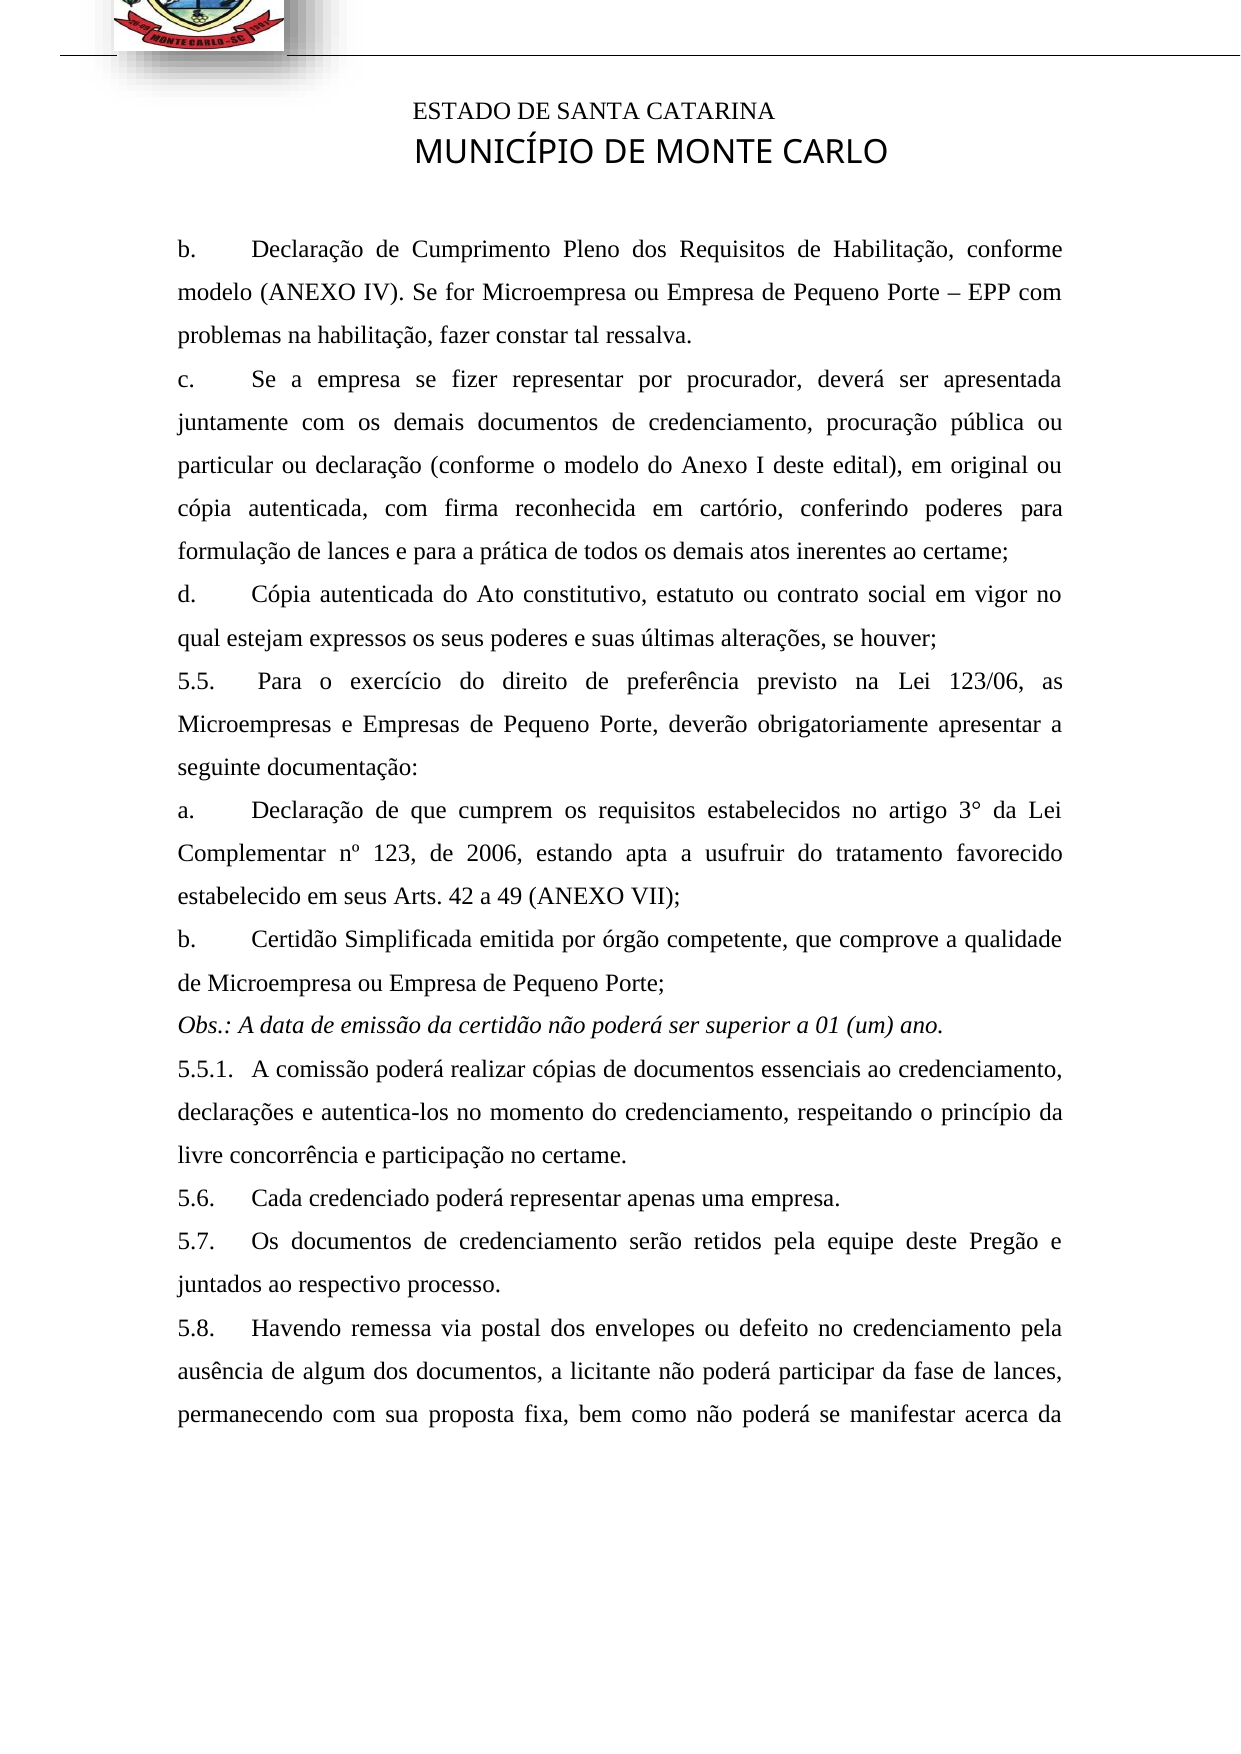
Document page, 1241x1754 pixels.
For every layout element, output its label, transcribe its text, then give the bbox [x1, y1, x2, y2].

picture [71, 0, 372, 115]
list Havendo remessa via postal dos envelopes ou defeito no credenciamento pela ausência de algum dos documentos, a licitante não poderá participar da fase de lances, permanecendo com sua proposta fixa, bem como não poderá se manifestar acerca da [177, 1313, 1063, 1428]
list Para o exercício do direito de preferência previsto na Lei 123/06, as Microempresas e Empresas de Pequeno Porte, deverão obrigatoriamente apresentar a seguinte documentação: [177, 666, 1063, 781]
list Cada credenciado poderá representar apenas uma empresa. [177, 1183, 1182, 1212]
text Obs.: A data de emissão da certidão não poderá ser superior a 01 (um) ano. [177, 1011, 1182, 1039]
list Os documentos de credenciamento serão retidos pela equipe deste Pregão e juntados ao respectivo processo. [177, 1226, 1063, 1298]
list A comissão poderá realizar cópias de documentos essenciais ao credenciamento, declarações e autentica-los no momento do credenciamento, respeitando o princípio da livre concorrência e participação no certame. [177, 1054, 1063, 1169]
list Cópia autenticada do Ato constitutivo, estatuto ou contrato social em vigor no qual estejam expressos os seus poderes e suas últimas alterações, se houver; [177, 579, 1063, 651]
list Declaração de Cumprimento Pleno dos Requisitos de Habilitação, conforme modelo (ANEXO IV). Se for Microempresa ou Empresa de Pequeno Porte – EPP com problemas na habilitação, fazer constar tal ressalva. [177, 234, 1063, 349]
list Certidão Simplificada emitida por órgão competente, que comprove a qualidade de Microempresa ou Empresa de Pequeno Porte; [177, 924, 1063, 997]
list Se a empresa se fizer representar por procurador, deverá ser apresentada juntamente com os demais documentos de credenciamento, procuração pública ou particular ou declaração (conforme o modelo do Anexo I deste edital), em original ou cópia autenticada, com firma reconhecida em cartório, conferindo poderes para formulação de lances e para a prática de todos os demais atos inerentes ao certame; [177, 364, 1063, 565]
list Declaração de que cumprem os requisitos estabelecidos no artigo 3° da Lei Complementar nº 123, de 2006, estando apta a usufruir do tratamento favorecido estabelecido em seus Arts. 42 a 49 (ANEXO VII); [177, 795, 1063, 910]
